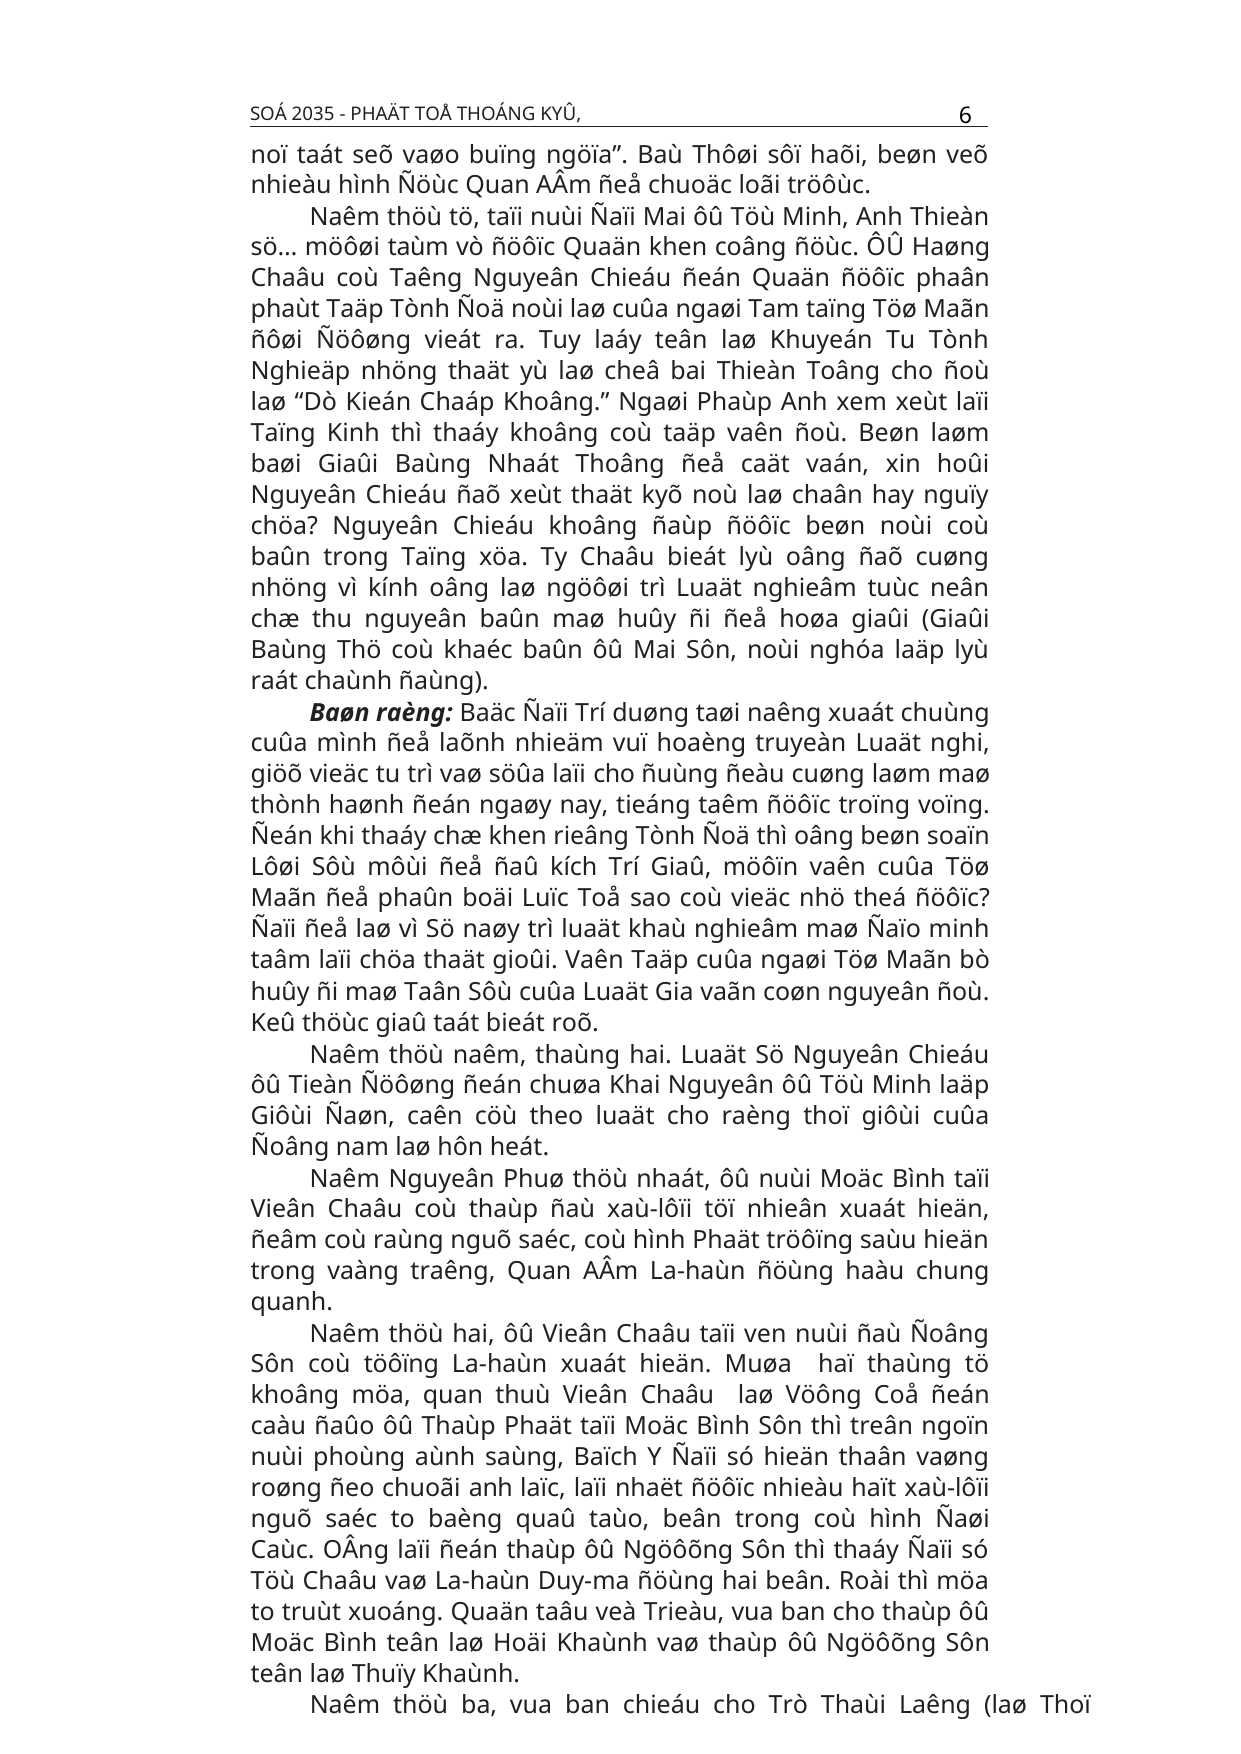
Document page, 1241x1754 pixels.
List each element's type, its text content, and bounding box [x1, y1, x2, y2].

text Naêm Nguyeân Phuø thöù nhaát, ôû nuùi Moäc Bình taïi Vieân Chaâu coù thaùp ñaù xaù-lôïi töï nhieân xuaát hieän, ñeâm coù raùng nguõ saéc, coù hình Phaät tröôïng saùu hieän trong vaàng traêng, Quan AÂm La-haùn ñöùng haàu chung quanh. [250, 1162, 990, 1317]
text Baøn raèng: Baäc Ñaïi Trí duøng taøi naêng xuaát chuùng cuûa mình ñeå laõnh nhieäm vuï hoaèng truyeàn Luaät nghi, giöõ vieäc tu trì vaø söûa laïi cho ñuùng ñeàu cuøng laøm maø thònh haønh ñeán ngaøy nay, tieáng taêm ñöôïc troïng voïng. Ñeán khi thaáy chæ khen rieâng Tònh Ñoä thì oâng beøn soaïn Lôøi Sôù môùi ñeå ñaû kích Trí Giaû, möôïn vaên cuûa Töø Maãn ñeå phaûn boäi Luïc Toå sao coù vieäc nhö theá ñöôïc? Ñaïi ñeå laø vì Sö naøy trì luaät khaù nghieâm maø Ñaïo minh taâm laïi chöa thaät gioûi. Vaên Taäp cuûa ngaøi Töø Maãn bò huûy ñi maø Taân Sôù cuûa Luaät Gia vaãn coøn nguyeân ñoù. Keû thöùc giaû taát bieát roõ. [250, 697, 990, 1038]
text noï taát seõ vaøo buïng ngöïa”. Baù Thôøi sôï haõi, beøn veõ nhieàu hình Ñöùc Quan AÂm ñeå chuoäc loãi tröôùc. [250, 138, 988, 200]
text Naêm thöù naêm, thaùng hai. Luaät Sö Nguyeân Chieáu ôû Tieàn Ñöôøng ñeán chuøa Khai Nguyeân ôû Töù Minh laäp Giôùi Ñaøn, caên cöù theo luaät cho raèng thoï giôùi cuûa Ñoâng nam laø hôn heát. [250, 1038, 990, 1162]
text Naêm thöù tö, taïi nuùi Ñaïi Mai ôû Töù Minh, Anh Thieàn sö… möôøi taùm vò ñöôïc Quaän khen coâng ñöùc. ÔÛ Haøng Chaâu coù Taêng Nguyeân Chieáu ñeán Quaän ñöôïc phaân phaùt Taäp Tònh Ñoä noùi laø cuûa ngaøi Tam taïng Töø Maãn ñôøi Ñöôøng vieát ra. Tuy laáy teân laø Khuyeán Tu Tònh Nghieäp nhöng thaät yù laø cheâ bai Thieàn Toâng cho ñoù laø “Dò Kieán Chaáp Khoâng.” Ngaøi Phaùp Anh xem xeùt laïi Taïng Kinh thì thaáy khoâng coù taäp vaên ñoù. Beøn laøm baøi Giaûi Baùng Nhaát Thoâng ñeå caät vaán, xin hoûi Nguyeân Chieáu ñaõ xeùt thaät kyõ noù laø chaân hay nguïy chöa? Nguyeân Chieáu khoâng ñaùp ñöôïc beøn noùi coù baûn trong Taïng xöa. Ty Chaâu bieát lyù oâng ñaõ cuøng nhöng vì kính oâng laø ngöôøi trì Luaät nghieâm tuùc neân chæ thu nguyeân baûn maø huûy ñi ñeå hoøa giaûi (Giaûi Baùng Thö coù khaéc baûn ôû Mai Sôn, noùi nghóa laäp lyù raát chaùnh ñaùng). [250, 200, 990, 697]
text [309, 1690, 1092, 1720]
text Naêm thöù hai, ôû Vieân Chaâu taïi ven nuùi ñaù Ñoâng Sôn coù töôïng La-haùn xuaát hieän. Muøa haï thaùng tö khoâng möa, quan thuù Vieân Chaâu laø Vöông Coå ñeán caàu ñaûo ôû Thaùp Phaät taïi Moäc Bình Sôn thì treân ngoïn nuùi phoùng aùnh saùng, Baïch Y Ñaïi só hieän thaân vaøng roøng ñeo chuoãi anh laïc, laïi nhaët ñöôïc nhieàu haït xaù-lôïi nguõ saéc to baèng quaû taùo, beân trong coù hình Ñaøi Caùc. OÂng laïi ñeán thaùp ôû Ngöôõng Sôn thì thaáy Ñaïi só Töù Chaâu vaø La-haùn Duy-ma ñöùng hai beân. Roài thì möa to truùt xuoáng. Quaän taâu veà Trieàu, vua ban cho thaùp ôû Moäc Bình teân laø Hoäi Khaùnh vaø thaùp ôû Ngöôõng Sôn teân laø Thuïy Khaùnh. [250, 1317, 990, 1690]
